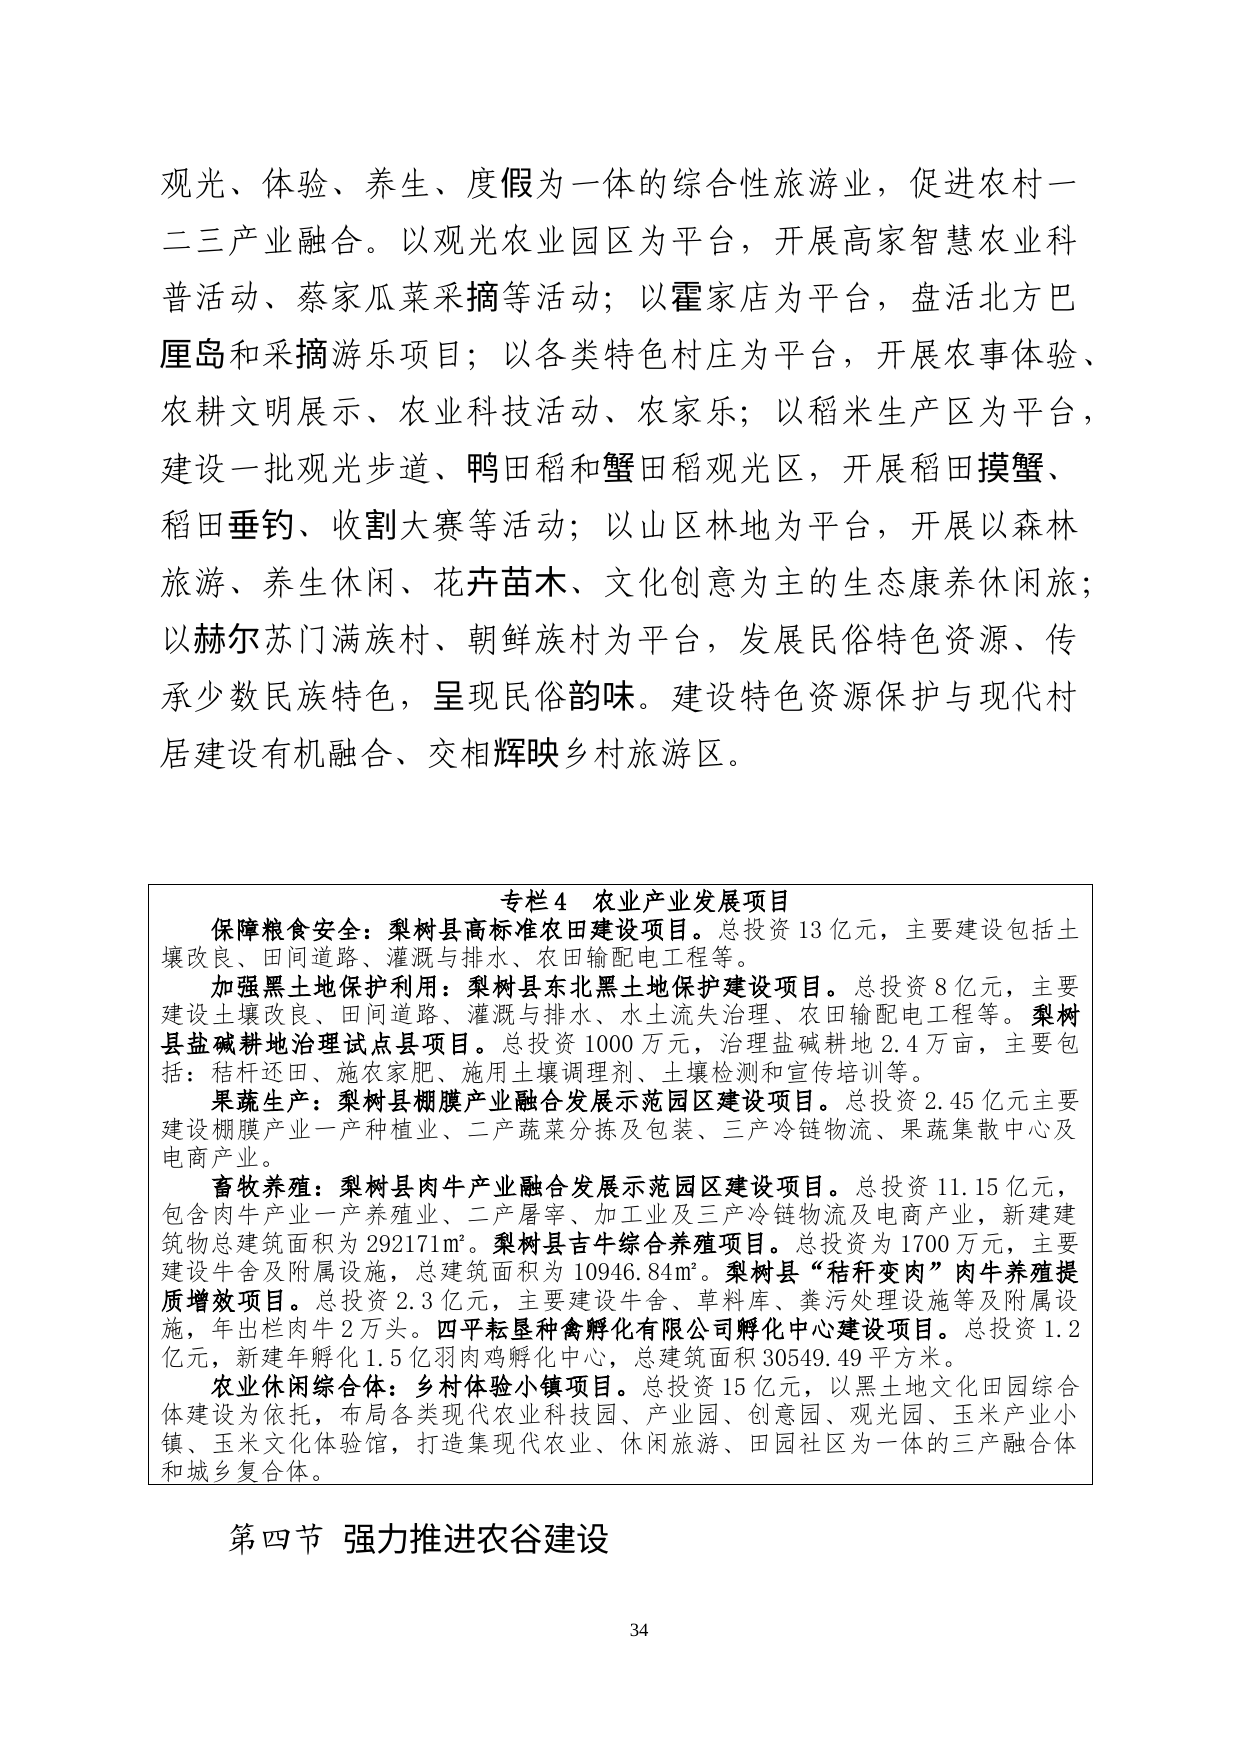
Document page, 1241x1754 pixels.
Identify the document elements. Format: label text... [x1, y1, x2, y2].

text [159, 162, 1081, 770]
subtitle 第四节 强力推进农谷建设 [159, 1518, 1081, 1556]
table_header 专栏4 农业产业发展项目 保障粮食安全：梨树县高标准农田建设项目。总投资13亿元，主要建设包括土壤改良、田间道路、灌溉与排水、农田输配电工程等。 加强黑土地保护利用：梨树县东北黑土地保护建设项目。总投资8亿元，主要建设土壤改良、田间道路、灌溉与排水、水土流失治理、农田输配电工程等。梨树县盐碱耕地治理试点县项目。总投资1000万元，治理盐碱耕地2.4万亩，主要包括：秸杆还田、施农家肥、施用土壤调理剂、土壤检测和宣传培训等。 果蔬生产：梨树县棚膜产业融合发展示范园区建设项目。总投资2.45亿元主要建设棚膜产业一产种植业、二产蔬菜分拣及包装、三产冷链物流、果蔬集散中心及电商产业。 畜牧养殖：梨树县肉牛产业融合发展示范园区建设项目。总投资11.15亿元，包含肉牛产业一产养殖业、二产屠宰、加工业及三产冷链物流及电商产业，新建建筑物总建筑面积为292171㎡。梨树县吉牛综合养殖项目。总投资为1700万元，主要建设牛舍及附属设施，总建筑面积为10946.84㎡。梨树县“秸秆变肉”肉牛养殖提质增效项目。总投资2.3亿元，主要建设牛舍、草料库、粪污处理设施等及附属设施，年出栏肉牛2万头。四平耘垦种禽孵化有限公司孵化中心建设项目。总投资1.2亿元，新建年孵化1.5亿羽肉鸡孵化中心，总建筑面积30549.49平方米。 农业休闲综合体：乡村体验小镇项目。总投资15亿元，以黑土地文化田园综合体建设为依托，布局各类现代农业科技园、产业园、创意园、观光园、玉米产业小镇、玉米文化体验馆，打造集现代农业、休闲旅游、田园社区为一体的三产融合体和城乡复合体。 [149, 885, 1092, 1484]
